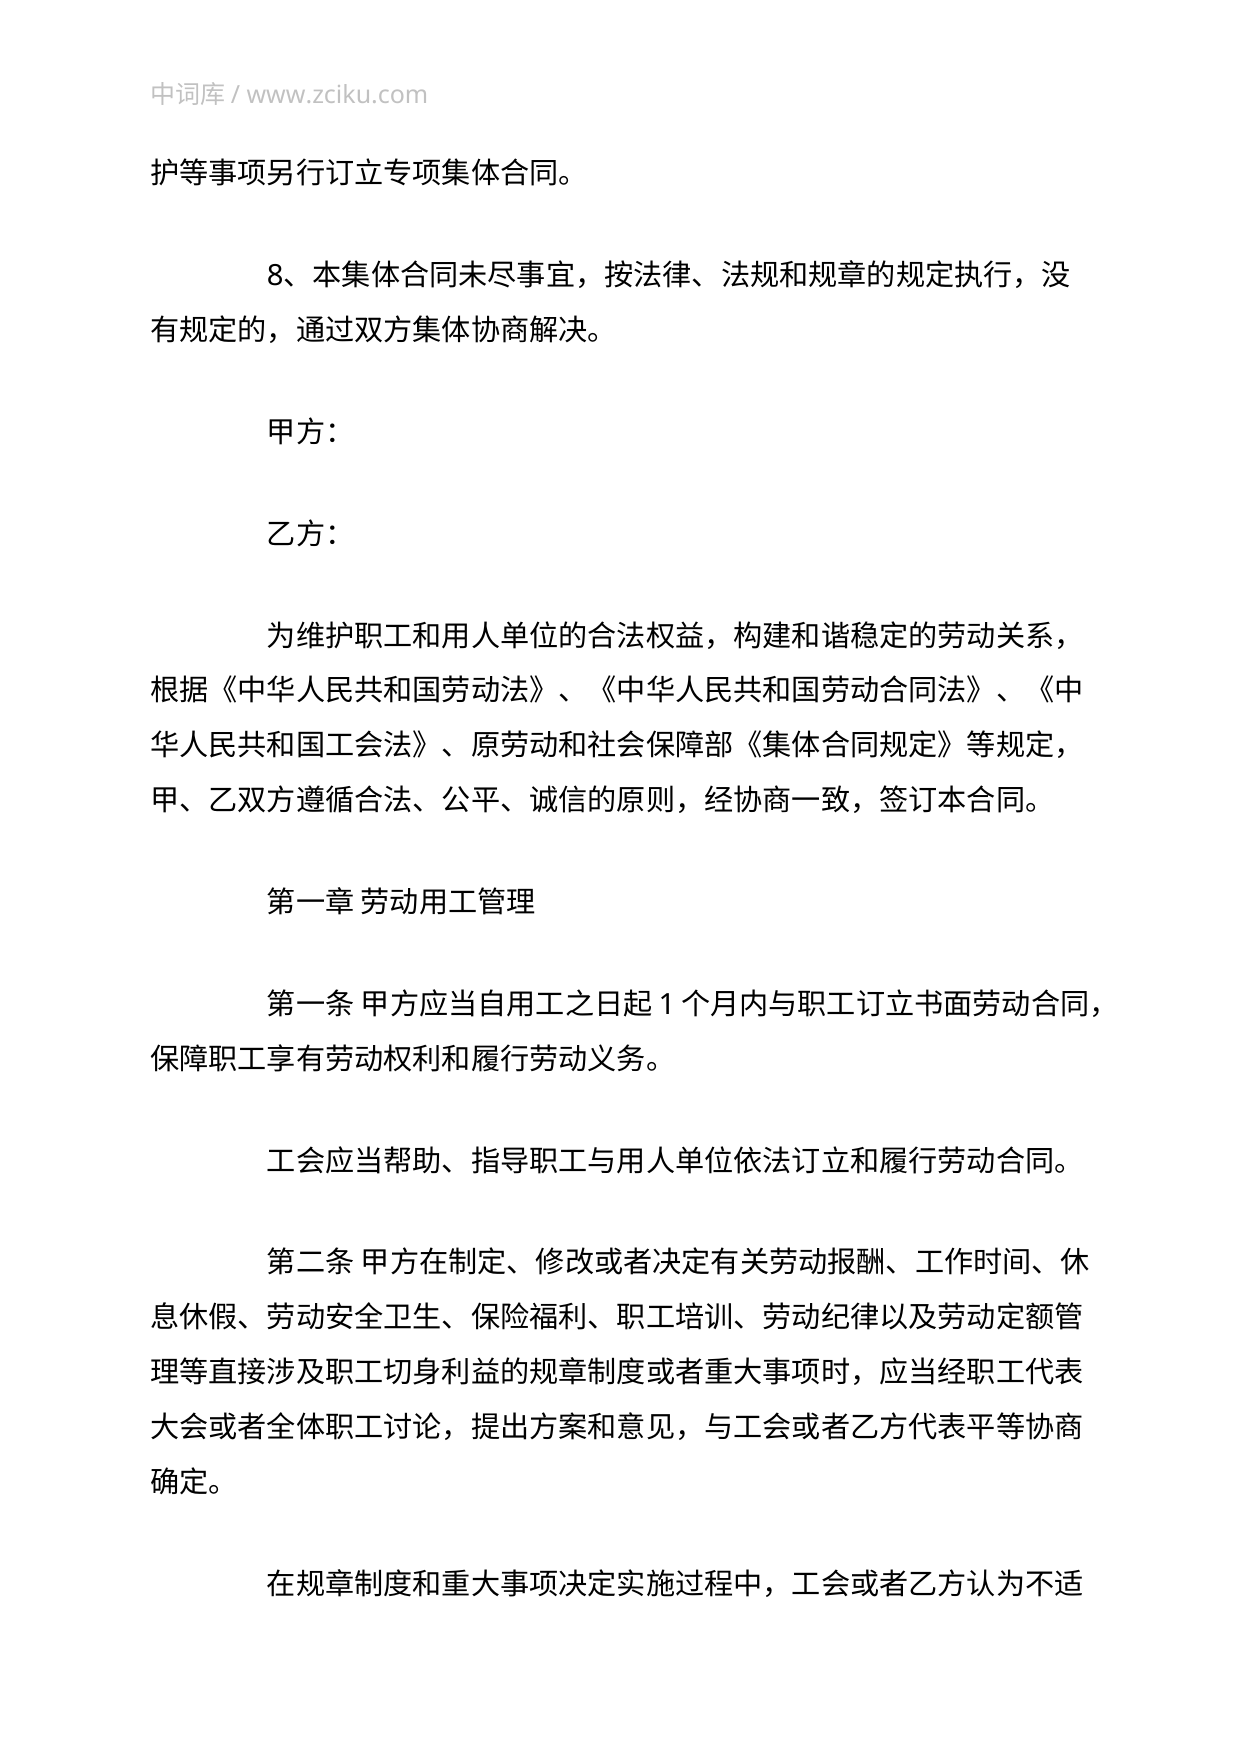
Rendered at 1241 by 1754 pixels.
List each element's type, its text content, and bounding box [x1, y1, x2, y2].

text 第一章 劳动用工管理 [150, 878, 1090, 921]
text 为维护职工和用人单位的合法权益，构建和谐稳定的劳动关系，根据《中华人民共和国劳动法》、《中华人民共和国劳动合同法》、《中华人民共和国工会法》、原劳动和社会保障部《集体合同规定》等规定，甲、乙双方遵循合法、公平、诚信的原则，经协商一致，签订本合同。 [150, 612, 1090, 819]
text 乙方： [150, 510, 1090, 553]
text 第二条 甲方在制定、修改或者决定有关劳动报酬、工作时间、休息休假、劳动安全卫生、保险福利、职工培训、劳动纪律以及劳动定额管理等直接涉及职工切身利益的规章制度或者重大事项时，应当经职工代表大会或者全体职工讨论，提出方案和意见，与工会或者乙方代表平等协商确定。 [150, 1239, 1090, 1501]
text 工会应当帮助、指导职工与用人单位依法订立和履行劳动合同。 [150, 1137, 1090, 1179]
text 甲方： [150, 408, 1090, 451]
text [150, 150, 1090, 192]
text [150, 1560, 1090, 1602]
text 第一条 甲方应当自用工之日起1个月内与职工订立书面劳动合同，保障职工享有劳动权利和履行劳动义务。 [150, 980, 1090, 1078]
text 8、本集体合同未尽事宜，按法律、法规和规章的规定执行，没有规定的，通过双方集体协商解决。 [150, 252, 1090, 349]
